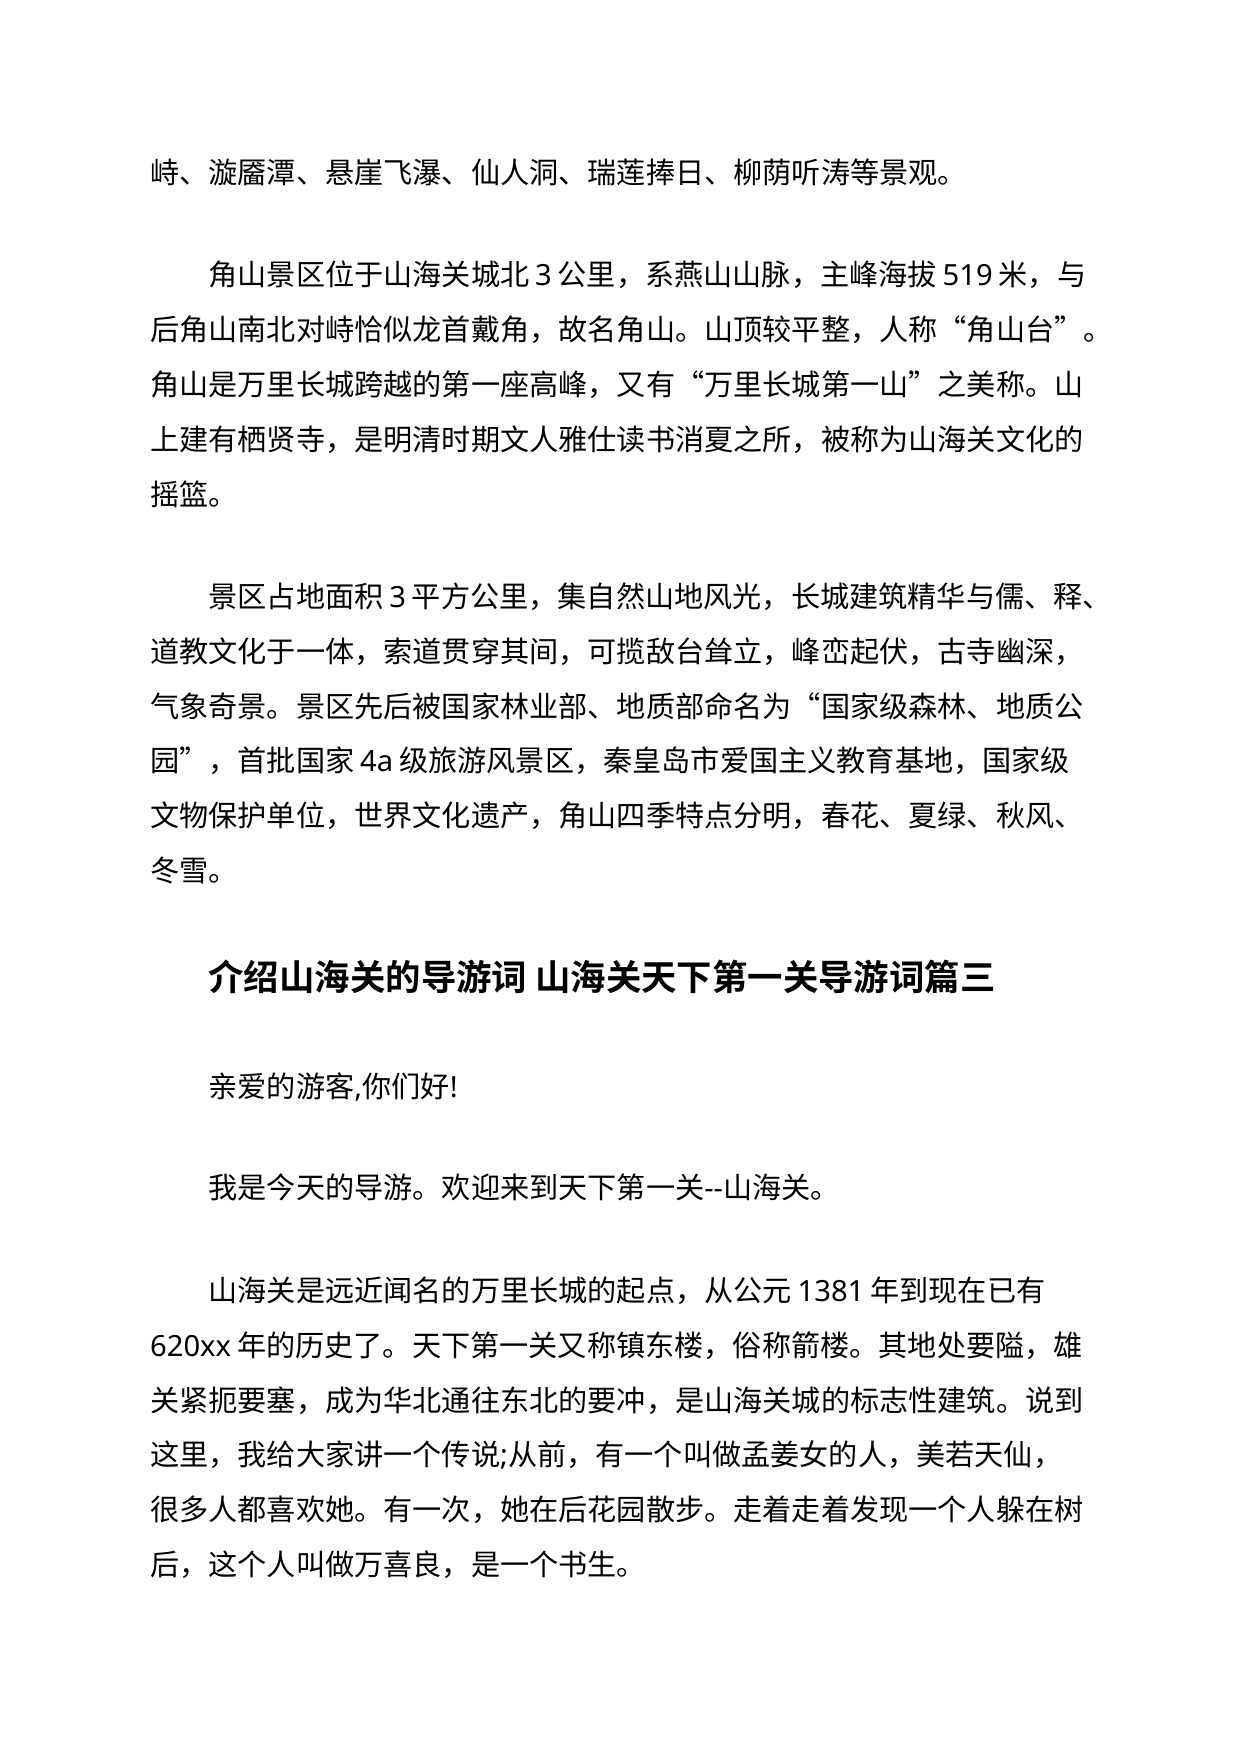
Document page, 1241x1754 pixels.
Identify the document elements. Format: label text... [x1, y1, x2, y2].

text 景区占地面积3平方公里，集自然山地风光，长城建筑精华与儒、释、道教文化于一体，索道贯穿其间，可揽敌台耸立，峰峦起伏，古寺幽深，气象奇景。景区先后被国家林业部、地质部命名为“国家级森林、地质公园”，首批国家4a级旅游风景区，秦皇岛市爱国主义教育基地，国家级文物保护单位，世界文化遗产，角山四季特点分明，春花、夏绿、秋风、冬雪。 [150, 573, 1090, 890]
text 介绍山海关的导游词 山海关天下第一关导游词篇三 [150, 950, 1090, 1001]
text 我是今天的导游。欢迎来到天下第一关--山海关。 [150, 1165, 1090, 1207]
text 角山景区位于山海关城北3公里，系燕山山脉，主峰海拔519米，与后角山南北对峙恰似龙首戴角，故名角山。山顶较平整，人称“角山台”。角山是万里长城跨越的第一座高峰，又有“万里长城第一山”之美称。山上建有栖贤寺，是明清时期文人雅仕读书消夏之所，被称为山海关文化的摇篮。 [150, 252, 1090, 514]
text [150, 150, 1090, 192]
text 亲爱的游客,你们好! [150, 1063, 1090, 1106]
text 山海关是远近闻名的万里长城的起点，从公元1381年到现在已有620xx年的历史了。天下第一关又称镇东楼，俗称箭楼。其地处要隘，雄关紧扼要塞，成为华北通往东北的要冲，是山海关城的标志性建筑。说到这里，我给大家讲一个传说;从前，有一个叫做孟姜女的人，美若天仙，很多人都喜欢她。有一次，她在后花园散步。走着走着发现一个人躲在树后，这个人叫做万喜良，是一个书生。 [150, 1267, 1090, 1584]
